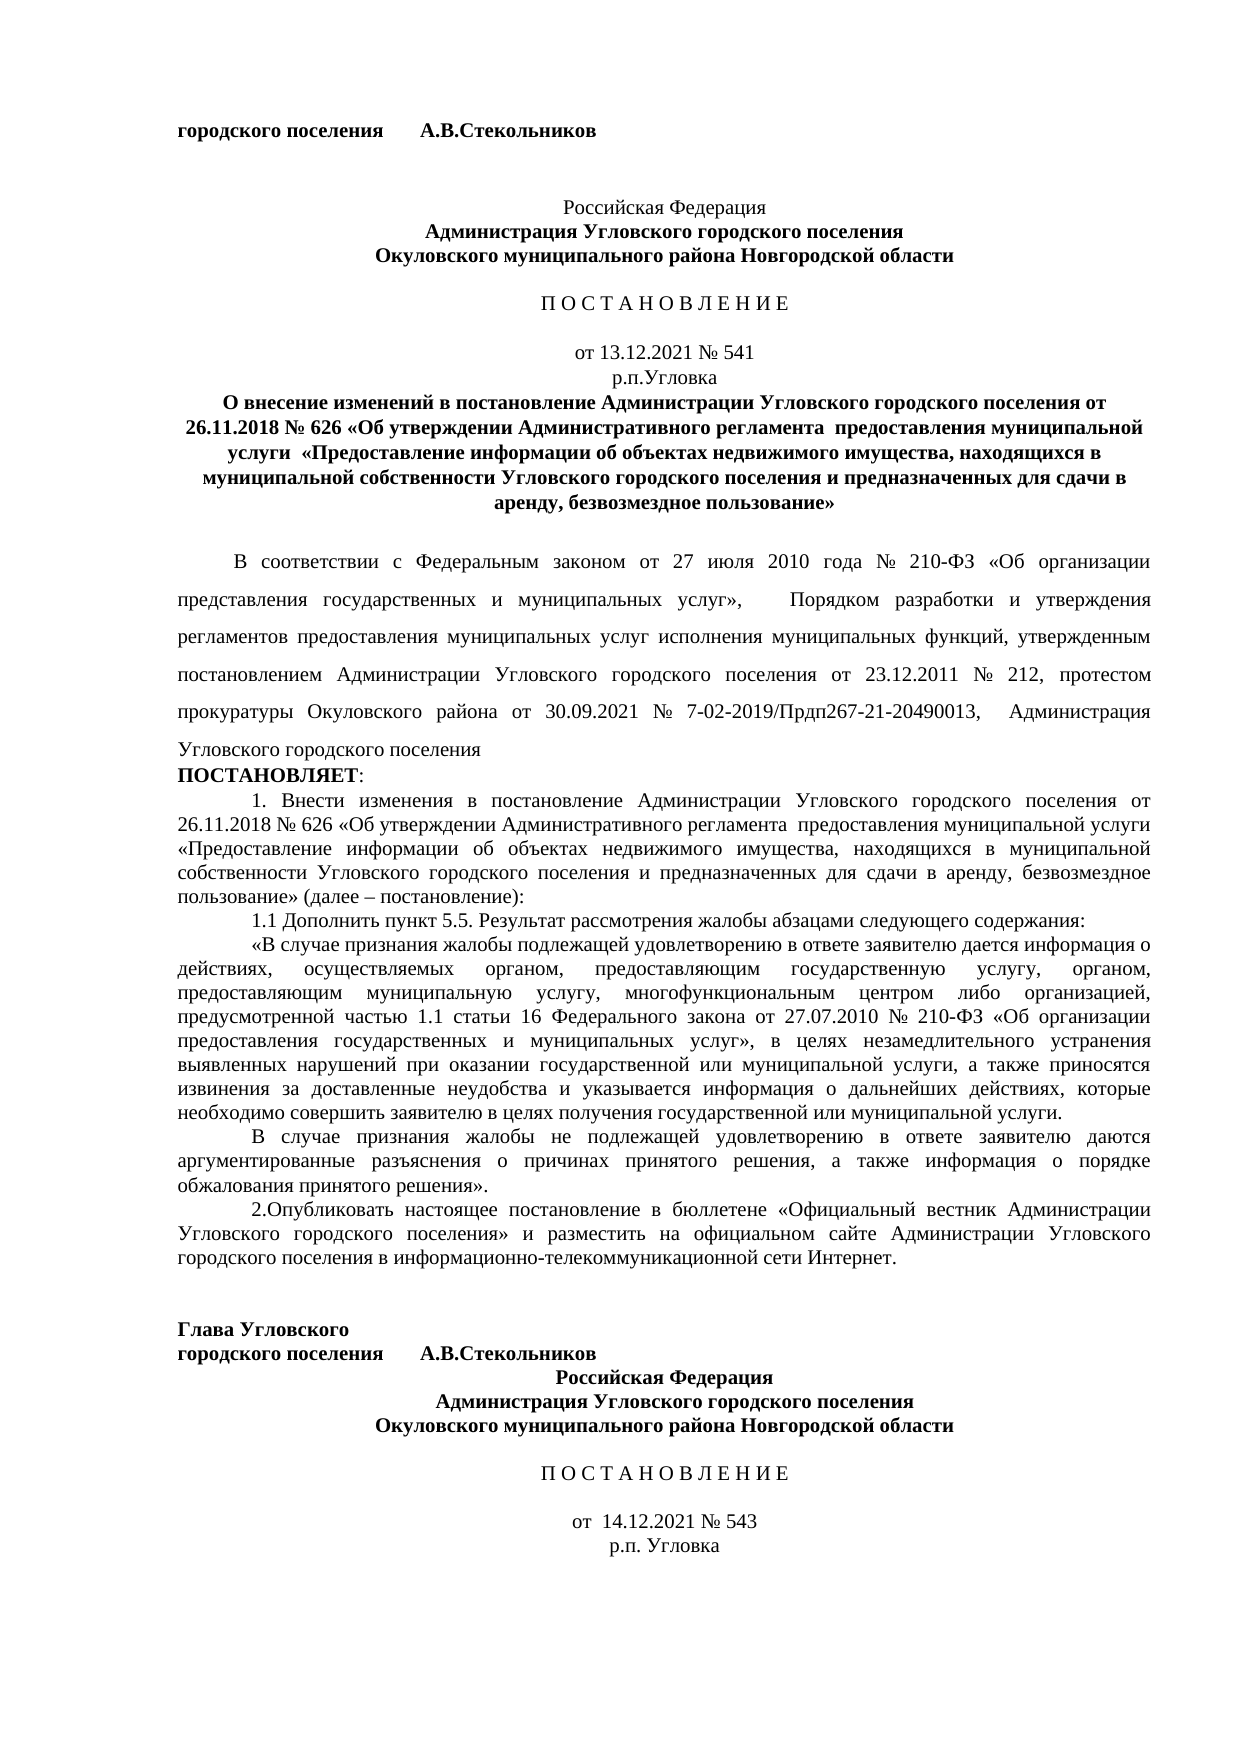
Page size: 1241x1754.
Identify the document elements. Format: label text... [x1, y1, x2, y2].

text от 13.12.2021 № 541 [177, 339, 1152, 364]
text П О С Т А Н О В Л Е Н И Е [177, 291, 1152, 315]
text О внесение изменений в постановление Администрации Угловского городского поселения от 26.11.2018 № 626 «Об утверждении Административного регламента предоставления муниципальной услуги «Предоставление информации об объектах недвижимого имущества, находящихся в муниципальной собственности Угловского городского поселения и предназначенных для сдачи в аренду, безвозмездное пользование» [177, 389, 1152, 514]
text 2.Опубликовать настоящее постановление в бюллетене «Официальный вестник Администрации Угловского городского поселения» и разместить на официальном сайте Администрации Угловского городского поселения в информационно-телекоммуникационной сети Интернет. [177, 1197, 1152, 1269]
text П О С Т А Н О В Л Е Н И Е [177, 1461, 1152, 1485]
text ПОСТАНОВЛЯЕТ: [177, 763, 1152, 787]
text 1.1 Дополнить пункт 5.5. Результат рассмотрения жалобы абзацами следующего содержания: [177, 908, 1152, 932]
text 1. Внести изменения в постановление Администрации Угловского городского поселения от 26.11.2018 № 626 «Об утверждении Административного регламента предоставления муниципальной услуги «Предоставление информации об объектах недвижимого имущества, находящихся в муниципальной собственности Угловского городского поселения и предназначенных для сдачи в аренду, безвозмездное пользование» (далее – постановление): [177, 787, 1152, 908]
text р.п.Угловка [177, 364, 1152, 389]
text Администрация Угловского городского поселения [177, 1389, 1152, 1413]
text Окуловского муниципального района Новгородской области [177, 1413, 1152, 1437]
text городского поселения А.В.Стекольников [177, 1341, 1152, 1365]
text Российская Федерация [177, 1365, 1152, 1389]
text Российская Федерация [177, 195, 1152, 219]
text от 14.12.2021 № 543 [177, 1509, 1152, 1533]
text В случае признания жалобы не подлежащей удовлетворению в ответе заявителю даются аргументированные разъяснения о причинах принятого решения, а также информация о порядке обжалования принятого решения». [177, 1124, 1152, 1197]
text В соответствии с Федеральным законом от 27 июля 2010 года № 210-ФЗ «Об организации представления государственных и муниципальных услуг», Порядком разработки и утверждения регламентов предоставления муниципальных услуг исполнения муниципальных функций, утвержденным постановлением Администрации Угловского городского поселения от 23.12.2011 № 212, протестом прокуратуры Окуловского района от 30.09.2021 № 7-02-2019/Прдп267-21-20490013, Администрация Угловского городского поселения [177, 648, 1152, 763]
text городского поселения А.В.Стекольников [177, 118, 1152, 142]
text Глава Угловского [177, 1317, 1152, 1341]
text Окуловского муниципального района Новгородской области [177, 243, 1152, 267]
text р.п. Угловка [177, 1533, 1152, 1557]
text Администрация Угловского городского поселения [177, 219, 1152, 243]
text В соответствии с Федеральным законом от 27 июля 2010 года № 210-ФЗ «Об организации представления государственных и муниципальных услуг», Порядком разработки и утверждения регламентов предоставления муниципальных услуг исполнения муниципальных функций, утвержденным постановлением Администрации Угловского городского поселения от 23.12.2011 № 212, протестом прокуратуры Окуловского района от 30.09.2021 № 7-02-2019/Прдп267-21-20490013, Администрация Угловского городского поселения [177, 538, 1152, 624]
text «В случае признания жалобы подлежащей удовлетворению в ответе заявителю дается информация о действиях, осуществляемых органом, предоставляющим государственную услугу, органом, предоставляющим муниципальную услугу, многофункциональным центром либо организацией, предусмотренной частью 1.1 статьи 16 Федерального закона от 27.07.2010 № 210-ФЗ «Об организации предоставления государственных и муниципальных услуг», в целях незамедлительного устранения выявленных нарушений при оказании государственной или муниципальной услуги, а также приносятся извинения за доставленные неудобства и указывается информация о дальнейших действиях, которые необходимо совершить заявителю в целях получения государственной или муниципальной услуги. [177, 932, 1152, 1124]
